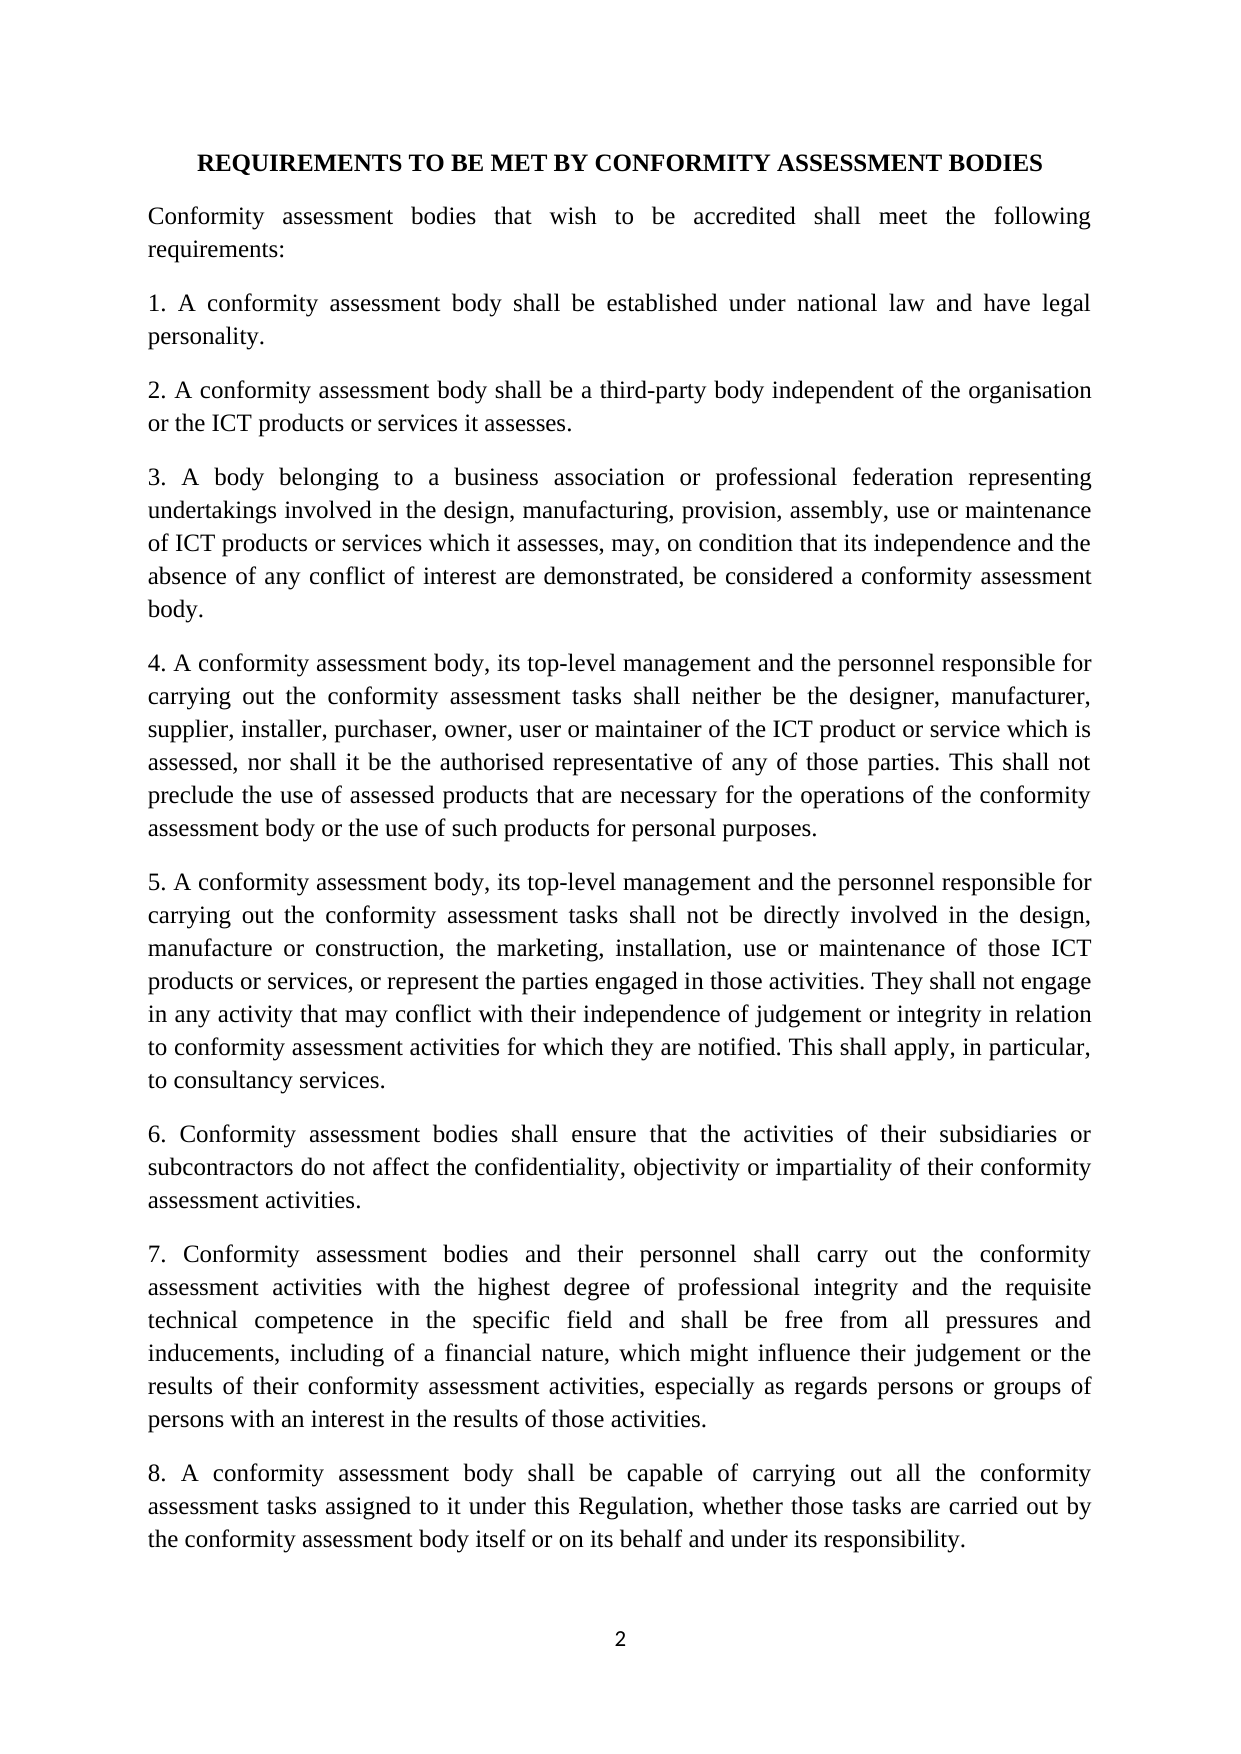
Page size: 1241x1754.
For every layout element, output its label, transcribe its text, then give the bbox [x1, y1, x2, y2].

text 2. A conformity assessment body shall be a third-party body independent of the organisation or the ICT products or services it assesses. [148, 375, 1093, 437]
text 3. A body belonging to a business association or professional federation representing undertakings involved in the design, manufacturing, provision, assembly, use or maintenance of ICT products or services which it assesses, may, on condition that its independence and the absence of any conflict of interest are demonstrated, be considered a conformity assessment body. [148, 462, 1093, 623]
text REQUIREMENTS TO BE MET BY CONFORMITY ASSESSMENT BODIES [148, 148, 1093, 176]
text 6. Conformity assessment bodies shall ensure that the activities of their subsidiaries or subcontractors do not affect the confidentiality, objectivity or impartiality of their conformity assessment activities. [148, 1119, 1093, 1214]
text 7. Conformity assessment bodies and their personnel shall carry out the conformity assessment activities with the highest degree of professional integrity and the requisite technical competence in the specific field and shall be free from all pressures and inducements, including of a financial nature, which might influence their judgement or the results of their conformity assessment activities, especially as regards persons or groups of persons with an interest in the results of those activities. [148, 1239, 1093, 1433]
text 5. A conformity assessment body, its top-level management and the personnel responsible for carrying out the conformity assessment tasks shall not be directly involved in the design, manufacture or construction, the marketing, installation, use or maintenance of those ICT products or services, or represent the parties engaged in those activities. They shall not engage in any activity that may conflict with their independence of judgement or integrity in relation to conformity assessment activities for which they are notified. This shall apply, in particular, to consultancy services. [148, 867, 1093, 1094]
text 1. A conformity assessment body shall be established under national law and have legal personality. [148, 288, 1093, 350]
text 8. A conformity assessment body shall be capable of carrying out all the conformity assessment tasks assigned to it under this Regulation, whether those tasks are carried out by the conformity assessment body itself or on its behalf and under its responsibility. [148, 1458, 1093, 1553]
text 4. A conformity assessment body, its top-level management and the personnel responsible for carrying out the conformity assessment tasks shall neither be the designer, manufacturer, supplier, installer, purchaser, owner, user or maintainer of the ICT product or service which is assessed, nor shall it be the authorised representative of any of those parties. This shall not preclude the use of assessed products that are necessary for the operations of the conformity assessment body or the use of such products for personal purposes. [148, 648, 1093, 842]
text Conformity assessment bodies that wish to be accredited shall meet the following requirements: [148, 201, 1093, 263]
